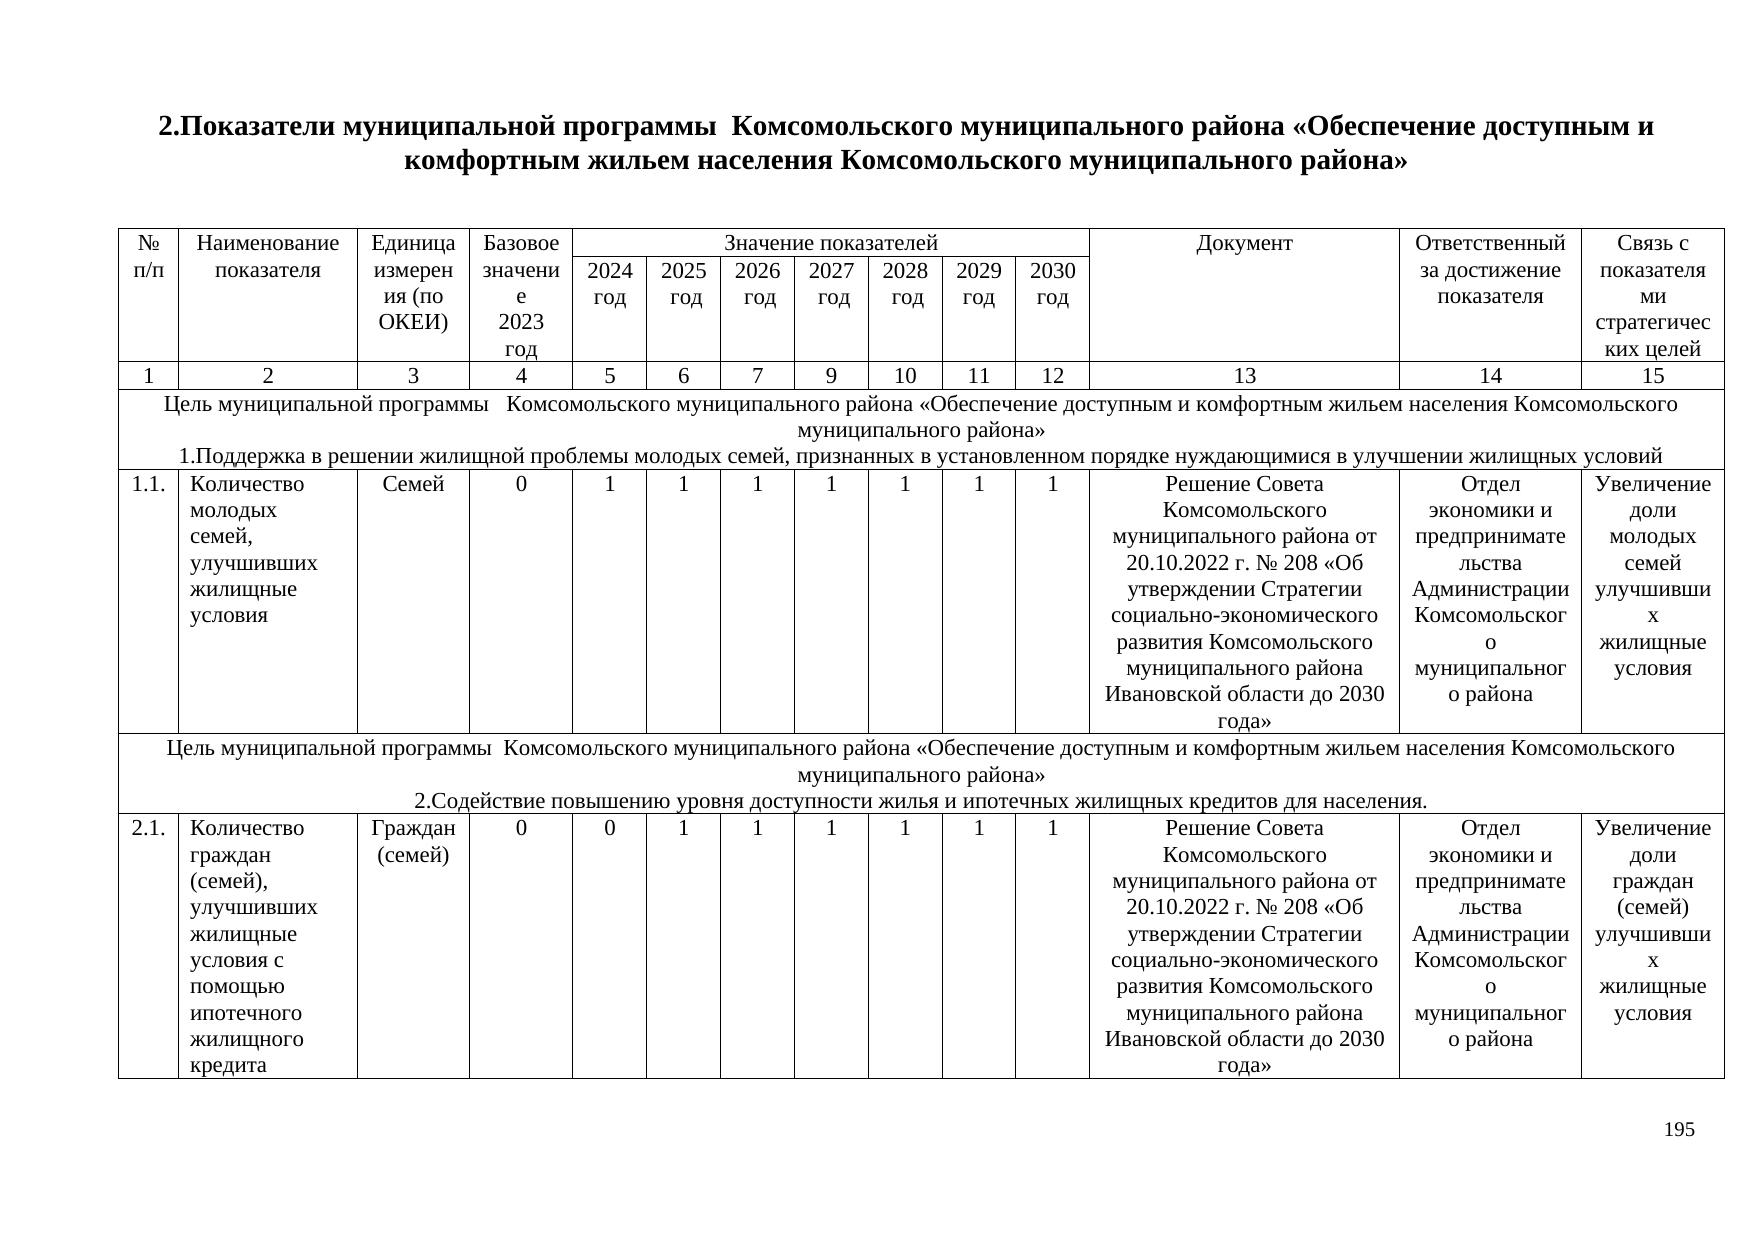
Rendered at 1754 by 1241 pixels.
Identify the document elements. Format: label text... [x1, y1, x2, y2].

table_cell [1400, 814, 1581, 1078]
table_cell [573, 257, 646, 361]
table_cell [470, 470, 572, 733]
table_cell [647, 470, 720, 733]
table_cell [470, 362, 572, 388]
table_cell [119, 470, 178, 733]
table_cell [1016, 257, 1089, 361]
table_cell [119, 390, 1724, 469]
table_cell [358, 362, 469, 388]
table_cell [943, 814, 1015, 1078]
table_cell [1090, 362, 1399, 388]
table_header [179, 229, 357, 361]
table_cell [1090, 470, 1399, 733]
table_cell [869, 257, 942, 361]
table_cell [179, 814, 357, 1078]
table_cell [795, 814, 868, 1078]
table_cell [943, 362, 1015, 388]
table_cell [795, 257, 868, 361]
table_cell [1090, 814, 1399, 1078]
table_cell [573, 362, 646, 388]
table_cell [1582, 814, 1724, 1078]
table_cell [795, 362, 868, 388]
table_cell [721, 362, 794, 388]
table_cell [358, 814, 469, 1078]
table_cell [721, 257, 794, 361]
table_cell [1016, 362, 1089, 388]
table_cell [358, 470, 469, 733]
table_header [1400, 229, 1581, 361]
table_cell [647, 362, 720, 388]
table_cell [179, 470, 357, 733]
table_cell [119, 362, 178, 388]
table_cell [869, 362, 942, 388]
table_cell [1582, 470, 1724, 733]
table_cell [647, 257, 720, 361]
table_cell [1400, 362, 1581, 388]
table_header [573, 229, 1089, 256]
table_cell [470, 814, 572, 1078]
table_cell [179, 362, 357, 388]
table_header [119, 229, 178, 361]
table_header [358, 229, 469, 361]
text 2.Показатели муниципальной программы Комсомольского муниципального района «Обеспечение доступным и комфортным жильем населения Комсомольского муниципального района» [118, 108, 1695, 176]
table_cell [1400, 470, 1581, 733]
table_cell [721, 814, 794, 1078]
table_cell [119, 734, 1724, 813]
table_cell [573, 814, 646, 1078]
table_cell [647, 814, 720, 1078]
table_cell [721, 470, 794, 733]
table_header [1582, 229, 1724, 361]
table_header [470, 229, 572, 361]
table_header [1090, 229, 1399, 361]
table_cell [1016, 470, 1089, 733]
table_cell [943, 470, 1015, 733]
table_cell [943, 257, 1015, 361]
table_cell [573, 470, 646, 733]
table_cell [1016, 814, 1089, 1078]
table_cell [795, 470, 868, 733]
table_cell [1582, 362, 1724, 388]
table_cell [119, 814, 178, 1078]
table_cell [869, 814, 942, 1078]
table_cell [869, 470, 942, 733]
